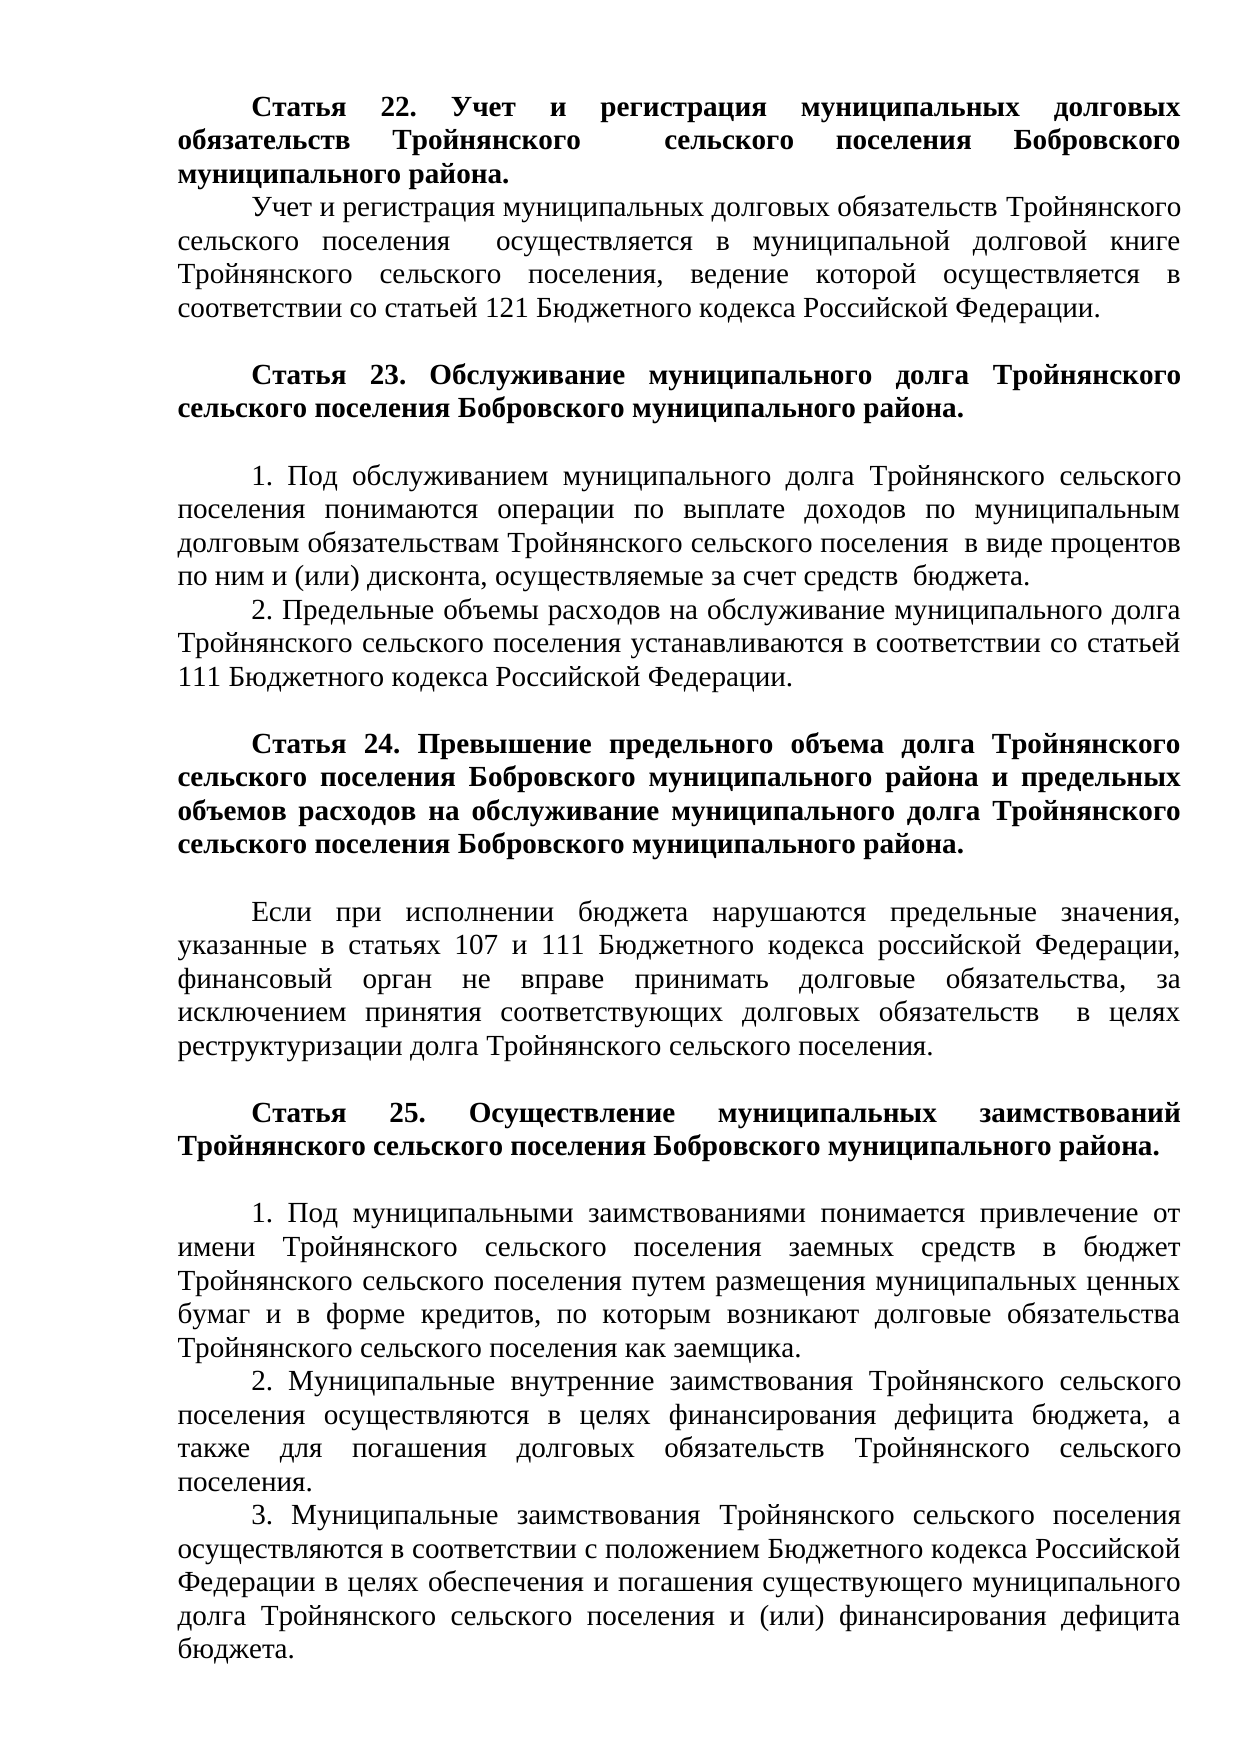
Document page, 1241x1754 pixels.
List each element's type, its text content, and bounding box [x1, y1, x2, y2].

text Статья 25. Осуществление муниципальных заимствований Тройнянского сельского поселения Бобровского муниципального района. [177, 1095, 1181, 1162]
text 2. Муниципальные внутренние заимствования Тройнянского сельского поселения осуществляются в целях финансирования дефицита бюджета, а также для погашения долговых обязательств Тройнянского сельского поселения. [177, 1363, 1181, 1497]
text Статья 22. Учет и регистрация муниципальных долговых обязательств Тройнянского сельского поселения Бобровского муниципального района. [177, 89, 1181, 189]
text Если при исполнении бюджета нарушаются предельные значения, указанные в статьях 107 и 111 Бюджетного кодекса российской Федерации, финансовый орган не вправе принимать долговые обязательства, за исключением принятия соответствующих долговых обязательств в целях реструктуризации долга Тройнянского сельского поселения. [177, 894, 1181, 1061]
text Учет и регистрация муниципальных долговых обязательств Тройнянского сельского поселения осуществляется в муниципальной долговой книге Тройнянского сельского поселения, ведение которой осуществляется в соответствии со статьей 121 Бюджетного кодекса Российской Федерации. [177, 189, 1181, 323]
text 1. Под муниципальными заимствованиями понимается привлечение от имени Тройнянского сельского поселения заемных средств в бюджет Тройнянского сельского поселения путем размещения муниципальных ценных бумаг и в форме кредитов, по которым возникают долговые обязательства Тройнянского сельского поселения как заемщика. [177, 1196, 1181, 1363]
text Статья 23. Обслуживание муниципального долга Тройнянского сельского поселения Бобровского муниципального района. [177, 357, 1181, 424]
text 3. Муниципальные заимствования Тройнянского сельского поселения осуществляются в соответствии с положением Бюджетного кодекса Российской Федерации в целях обеспечения и погашения существующего муниципального долга Тройнянского сельского поселения и (или) финансирования дефицита бюджета. [177, 1497, 1181, 1665]
text Статья 24. Превышение предельного объема долга Тройнянского сельского поселения Бобровского муниципального района и предельных объемов расходов на обслуживание муниципального долга Тройнянского сельского поселения Бобровского муниципального района. [177, 726, 1181, 860]
text 1. Под обслуживанием муниципального долга Тройнянского сельского поселения понимаются операции по выплате доходов по муниципальным долговым обязательствам Тройнянского сельского поселения в виде процентов по ним и (или) дисконта, осуществляемые за счет средств бюджета. [177, 458, 1181, 592]
text 2. Предельные объемы расходов на обслуживание муниципального долга Тройнянского сельского поселения устанавливаются в соответствии со статьей 111 Бюджетного кодекса Российской Федерации. [177, 592, 1181, 692]
